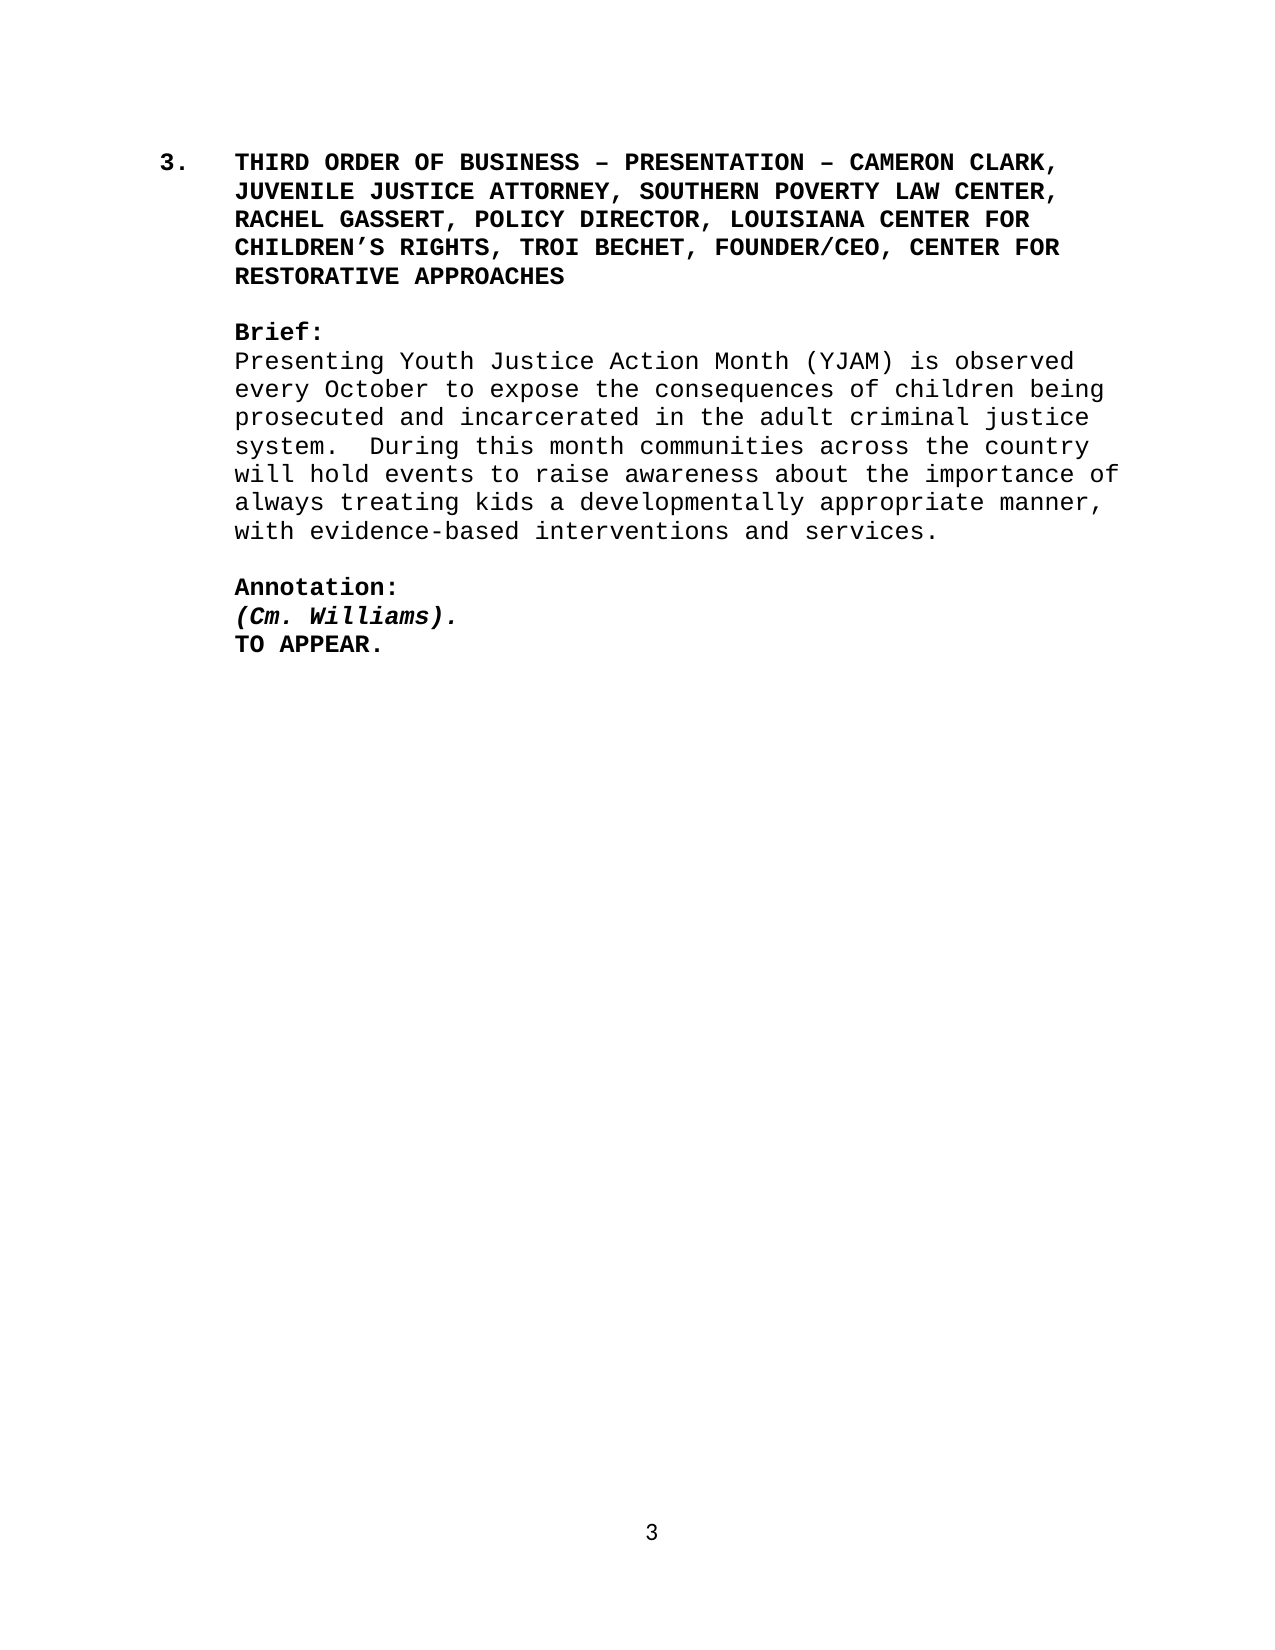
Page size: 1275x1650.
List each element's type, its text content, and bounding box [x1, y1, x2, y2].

list Presenting Youth Justice Action Month (YJAM) is observed every October to expose the consequences of children being prosecuted and incarcerated in the adult criminal justice system. During this month communities across the country will hold events to raise awareness about the importance of always treating kids a developmentally appropriate manner, with evidence-based interventions and services. [234, 348, 1144, 547]
list TO APPEAR. [234, 632, 1144, 660]
list (Cm. Williams). [234, 603, 1144, 632]
list THIRD ORDER OF BUSINESS – PRESENTATION – CAMERON CLARK, JUVENILE JUSTICE ATTORNEY, SOUTHERN POVERTY LAW CENTER, RACHEL GASSERT, POLICY DIRECTOR, LOUISIANA CENTER FOR CHILDREN’S RIGHTS, TROI BECHET, FOUNDER/CEO, CENTER FOR RESTORATIVE APPROACHES [159, 150, 1144, 292]
list Brief: [234, 320, 1144, 348]
list Annotation: [234, 575, 1144, 603]
